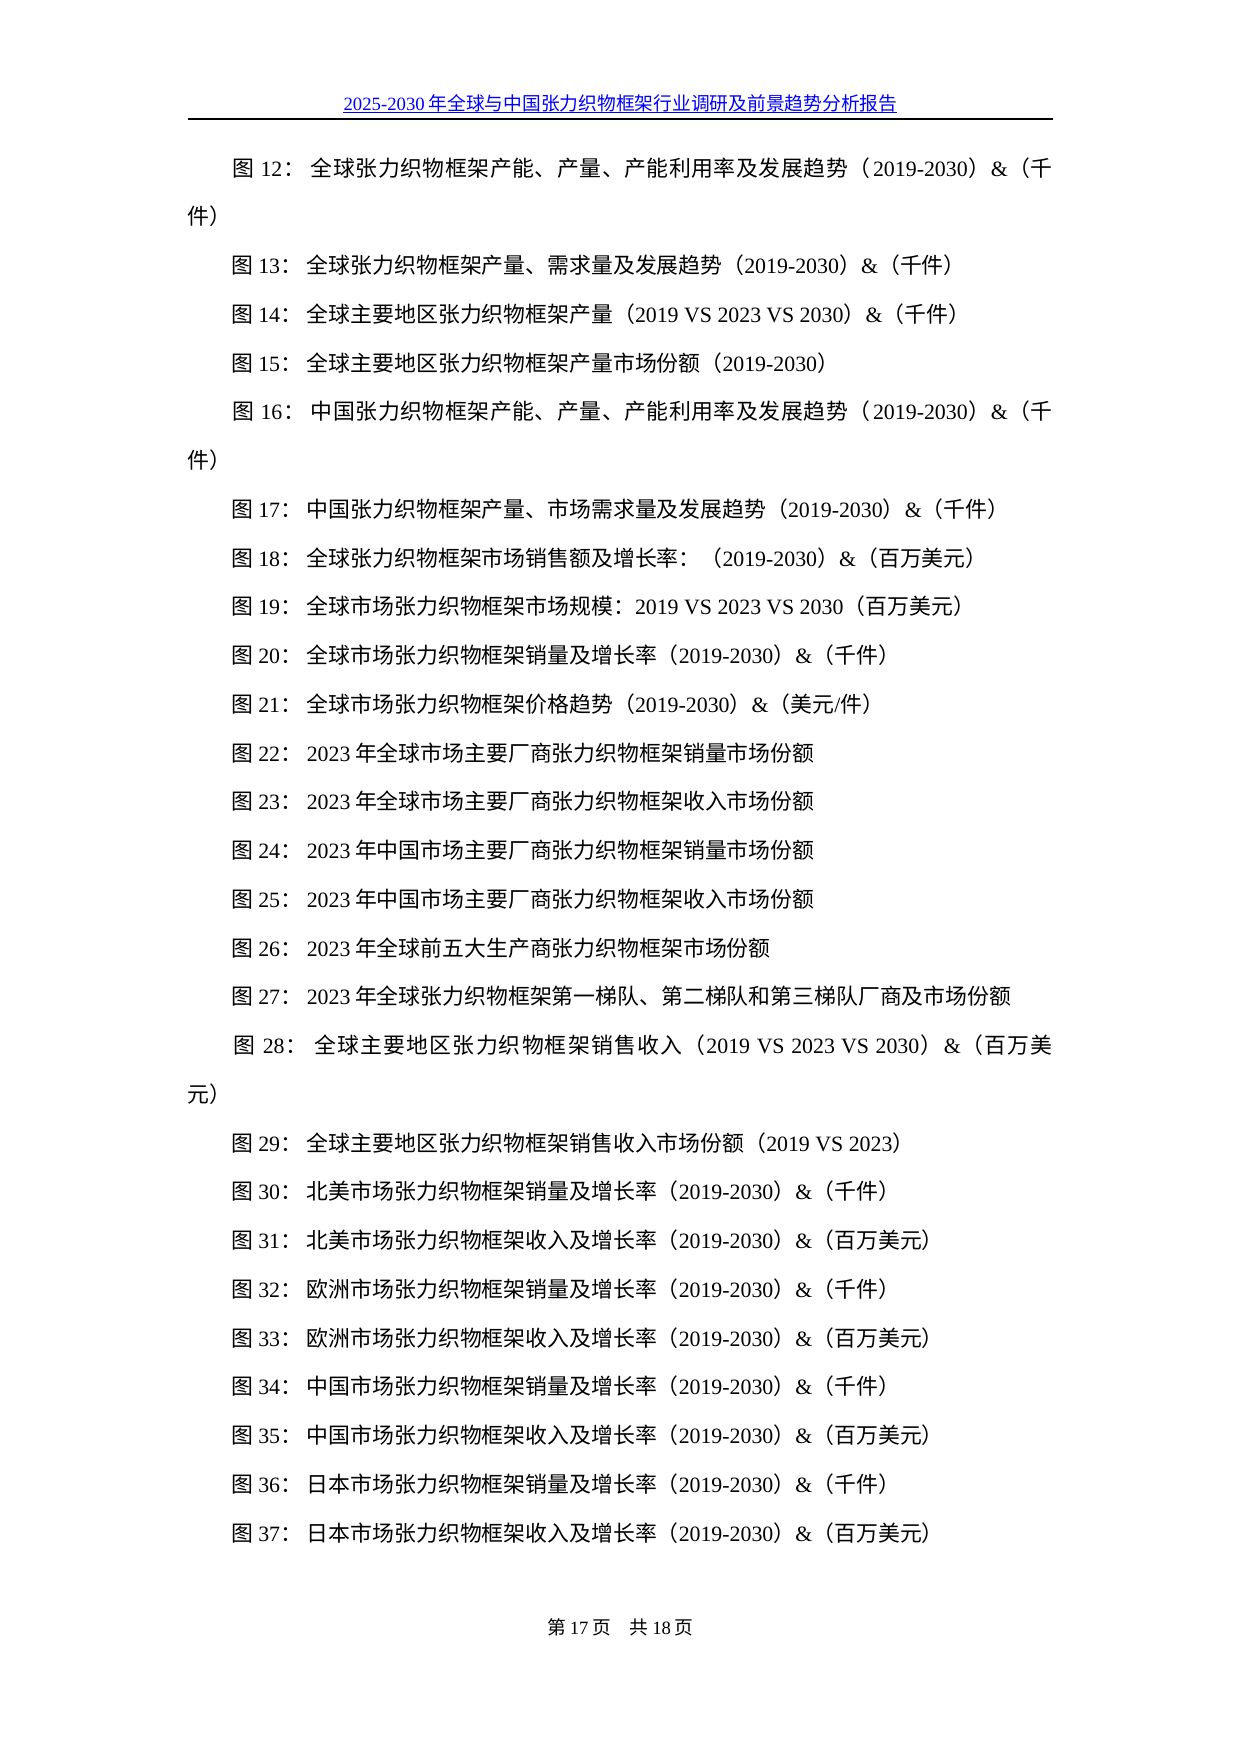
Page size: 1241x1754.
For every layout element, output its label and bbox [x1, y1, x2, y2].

text [187, 150, 1053, 1548]
